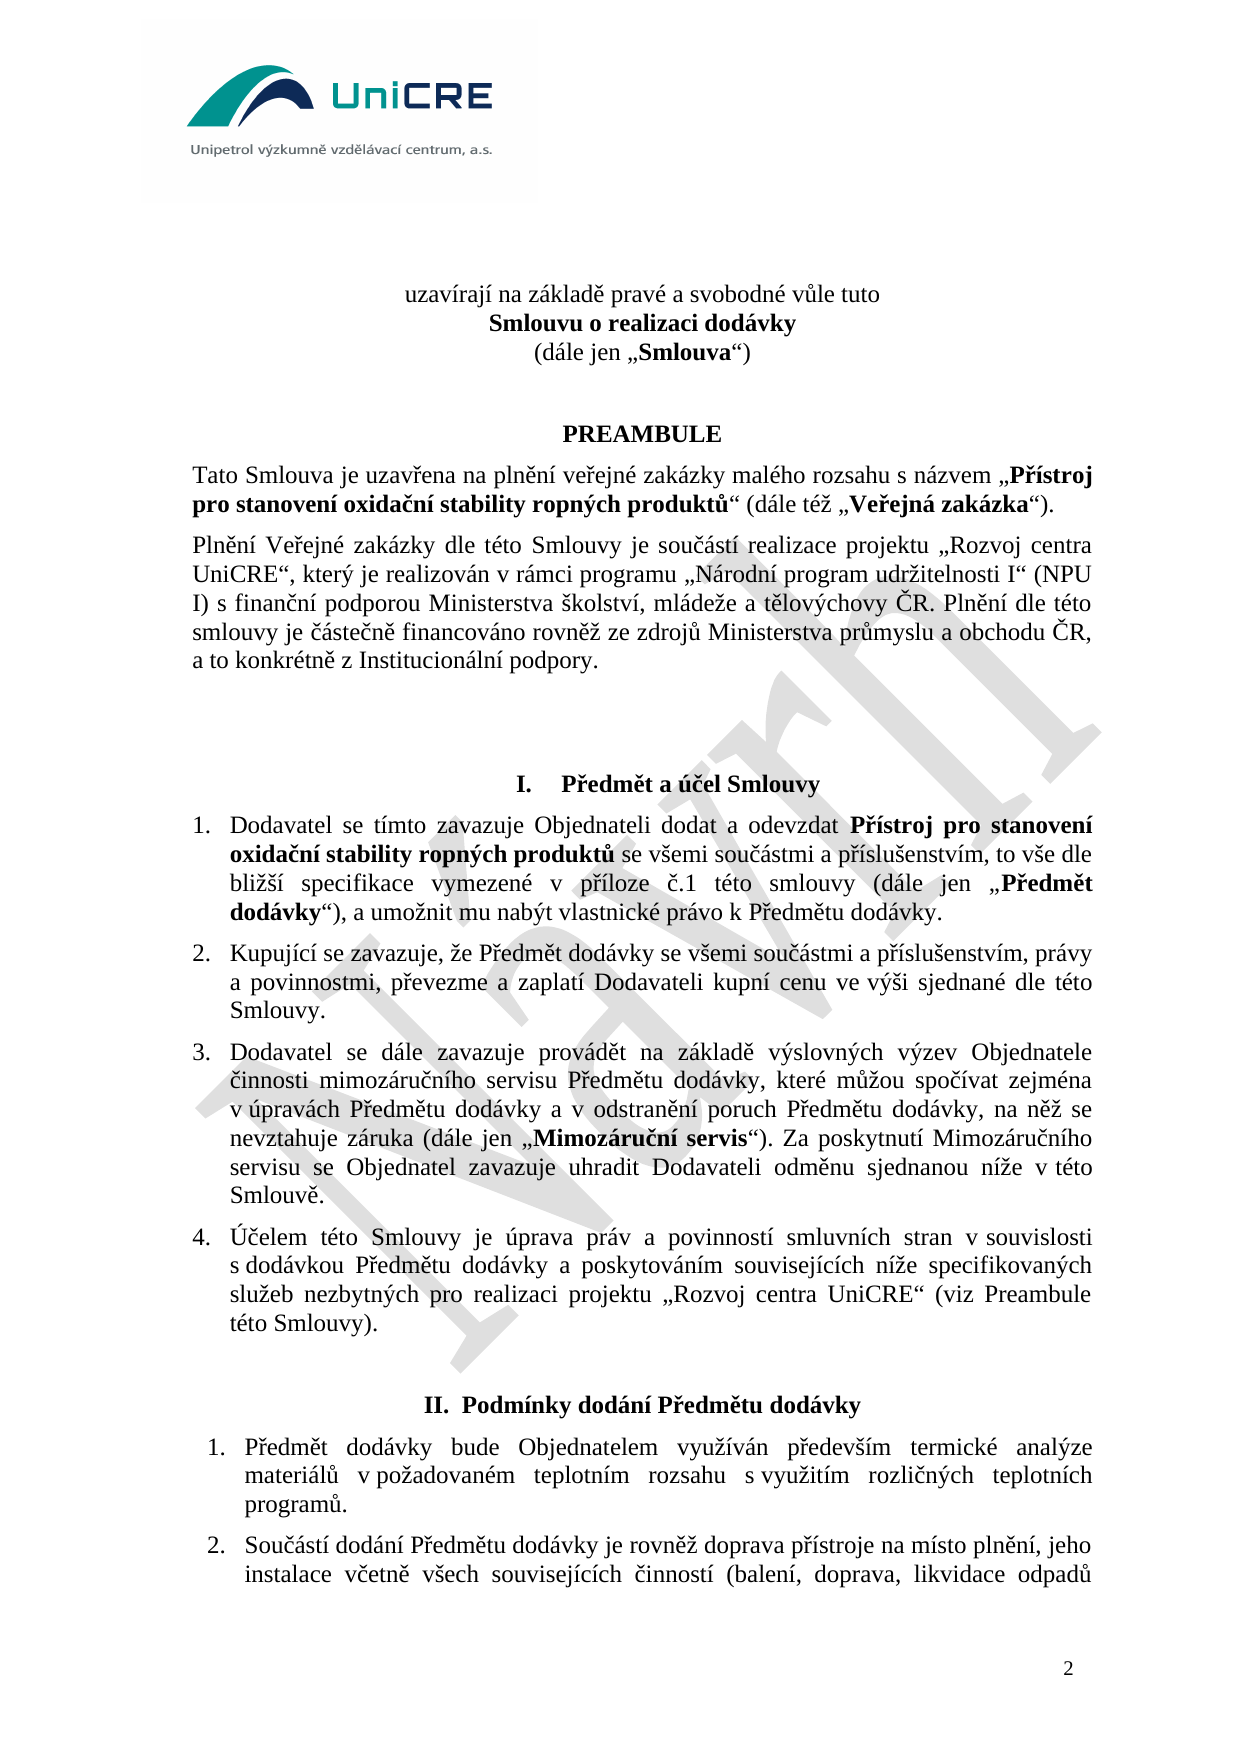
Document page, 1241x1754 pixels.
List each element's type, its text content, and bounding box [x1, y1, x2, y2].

text Smlouvu o realizaci dodávky [192, 308, 1093, 337]
list Dodavatel se tímto zavazuje Objednateli dodat a odevzdat Přístroj pro stanovení oxidační stability ropných produktů se všemi součástmi a příslušenstvím, to vše dle bližší specifikace vymezené v příloze č.1 této smlouvy (dále jen „Předmět dodávky“), a umožnit mu nabýt vlastnické právo k Předmětu dodávky. [192, 810, 1093, 925]
text Tato Smlouva je uzavřena na plnění veřejné zakázky malého rozsahu s názvem „Přístroj pro stanovení oxidační stability ropných produktů“ (dále též „Veřejná zakázka“). [192, 460, 1093, 518]
list Dodavatel se dále zavazuje provádět na základě výslovných výzev Objednatele činnosti mimozáručního servisu Předmětu dodávky, které můžou spočívat zejména v úpravách Předmětu dodávky a v odstranění poruch Předmětu dodávky, na něž se nevztahuje záruka (dále jen „Mimozáruční servis“). Za poskytnutí Mimozáručního servisu se Objednatel zavazuje uhradit Dodavateli odměnu sjednanou níže v této Smlouvě. [192, 1037, 1093, 1209]
picture [140, 19, 538, 203]
text II. Podmínky dodání Předmětu dodávky [192, 1390, 1093, 1419]
text Plnění Veřejné zakázky dle této Smlouvy je součástí realizace projektu „Rozvoj centra UniCRE“, který je realizován v rámci programu „Národní program udržitelnosti I“ (NPU I) s finanční podporou Ministerstva školství, mládeže a tělovýchovy ČR. Plnění dle této smlouvy je částečně financováno rovněž ze zdrojů Ministerstva průmyslu a obchodu ČR, a to konkrétně z Institucionální podpory. [192, 530, 1093, 674]
text PREAMBULE [192, 419, 1093, 448]
text (dále jen „Smlouva“) [192, 337, 1093, 365]
list Účelem této Smlouvy je úprava práv a povinností smluvních stran v souvislosti s dodávkou Předmětu dodávky a poskytováním souvisejících níže specifikovaných služeb nezbytných pro realizaci projektu „Rozvoj centra UniCRE“ (viz Preambule této Smlouvy). [192, 1222, 1093, 1337]
text uzavírají na základě pravé a svobodné vůle tuto [192, 279, 1093, 308]
list Předmět a účel Smlouvy [532, 769, 1093, 798]
list Předmět dodávky bude Objednatelem využíván především termické analýze materiálů v požadovaném teplotním rozsahu s využitím rozličných teplotních programů. [207, 1432, 1093, 1518]
list Kupující se zavazuje, že Předmět dodávky se všemi součástmi a příslušenstvím, právy a povinnostmi, převezme a zaplatí Dodavateli kupní cenu ve výši sjednané dle této Smlouvy. [192, 938, 1093, 1024]
